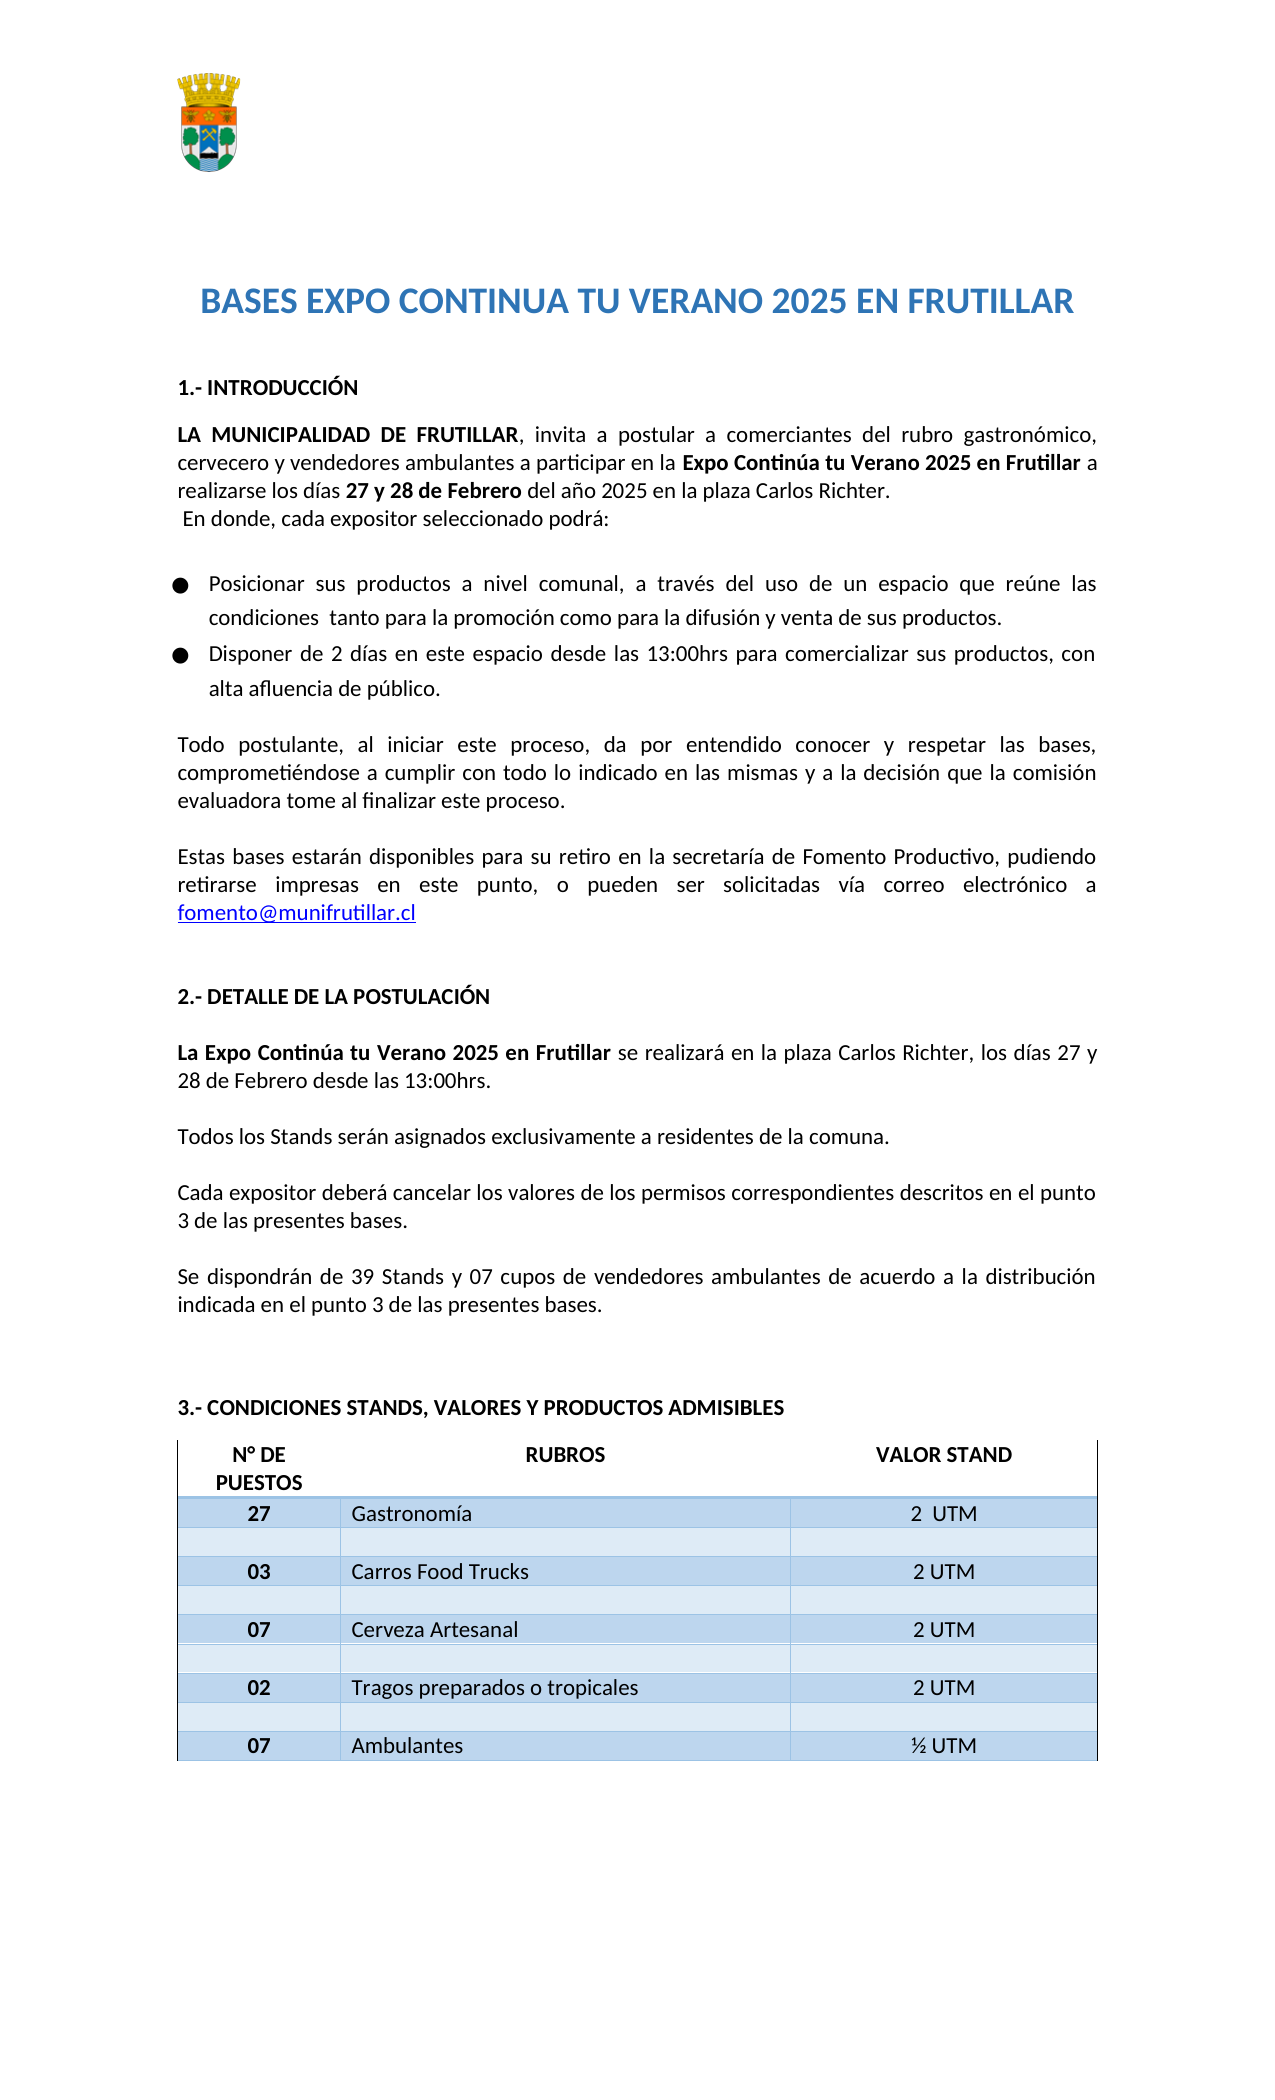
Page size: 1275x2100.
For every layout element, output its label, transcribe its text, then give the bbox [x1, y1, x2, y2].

table_cell 07 [178, 1615, 340, 1643]
table_cell 03 [178, 1557, 340, 1585]
table_cell [341, 1645, 790, 1672]
table_cell 2 UTM [791, 1499, 1097, 1527]
table_cell 2 UTM [791, 1615, 1097, 1643]
table_cell [178, 1703, 340, 1731]
text 3.- CONDICIONES STANDS, VALORES Y PRODUCTOS ADMISIBLES [177, 1393, 1098, 1421]
table_cell Gastronomía [341, 1499, 790, 1527]
list Disponer de 2 días en este espacio desde las 13:00hrs para comercializar sus productos, con alta afluencia de público. [171, 631, 1098, 702]
table_cell 2 UTM [791, 1557, 1097, 1585]
table_cell Ambulantes [341, 1732, 790, 1760]
table_cell [178, 1528, 340, 1556]
table_cell 2 UTM [791, 1674, 1097, 1702]
table_cell [178, 1645, 340, 1672]
table_cell 07 [178, 1732, 340, 1760]
table_cell Carros Food Trucks [341, 1557, 790, 1585]
text En donde, cada expositor seleccionado podrá: [177, 504, 1098, 532]
picture [177, 73, 241, 172]
text Cada expositor deberá cancelar los valores de los permisos correspondientes descritos en el punto 3 de las presentes bases. [177, 1178, 1098, 1234]
table_cell [341, 1586, 790, 1614]
table_header N° DE PUESTOS [178, 1440, 340, 1496]
text Todo postulante, al iniciar este proceso, da por entendido conocer y respetar las bases, comprometiéndose a cumplir con todo lo indicado en las mismas y a la decisión que la comisión evaluadora tome al finalizar este proceso. [177, 730, 1098, 814]
text Estas bases estarán disponibles para su retiro en la secretaría de Fomento Productivo, pudiendo retirarse impresas en este punto, o pueden ser solicitadas vía correo electrónico a fomento@munifrutillar.cl [177, 842, 1098, 926]
table_cell [178, 1586, 340, 1614]
text Se dispondrán de 39 Stands y 07 cupos de vendedores ambulantes de acuerdo a la distribución indicada en el punto 3 de las presentes bases. [177, 1262, 1098, 1318]
table_cell [791, 1586, 1097, 1614]
table_cell 02 [178, 1674, 340, 1702]
text Todos los Stands serán asignados exclusivamente a residentes de la comuna. [177, 1122, 1098, 1150]
table_cell [791, 1645, 1097, 1672]
text LA MUNICIPALIDAD DE FRUTILLAR, invita a postular a comerciantes del rubro gastronómico, cervecero y vendedores ambulantes a participar en la Expo Continúa tu Verano 2025 en Frutillar a realizarse los días 27 y 28 de Febrero del año 2025 en la plaza Carlos Richter. [177, 420, 1098, 504]
text La Expo Continúa tu Verano 2025 en Frutillar se realizará en la plaza Carlos Richter, los días 27 y 28 de Febrero desde las 13:00hrs. [177, 1038, 1098, 1094]
subtitle BASES EXPO CONTINUA TU VERANO 2025 EN FRUTILLAR [177, 277, 1098, 323]
table_cell [791, 1528, 1097, 1556]
table_cell Tragos preparados o tropicales [341, 1674, 790, 1702]
table_cell [791, 1703, 1097, 1731]
list Posicionar sus productos a nivel comunal, a través del uso de un espacio que reúne las condiciones tanto para la promoción como para la difusión y venta de sus productos. [171, 560, 1098, 631]
table_header RUBROS [340, 1440, 791, 1496]
table_cell Cerveza Artesanal [341, 1615, 790, 1643]
table_cell ½ UTM [791, 1732, 1097, 1760]
table_cell 27 [178, 1499, 340, 1527]
table_header VALOR STAND [791, 1440, 1097, 1496]
table_cell [341, 1528, 790, 1556]
table_cell [341, 1703, 790, 1731]
subtitle 1.- INTRODUCCIÓN [177, 373, 1098, 401]
text 2.- DETALLE DE LA POSTULACIÓN [177, 982, 1098, 1010]
